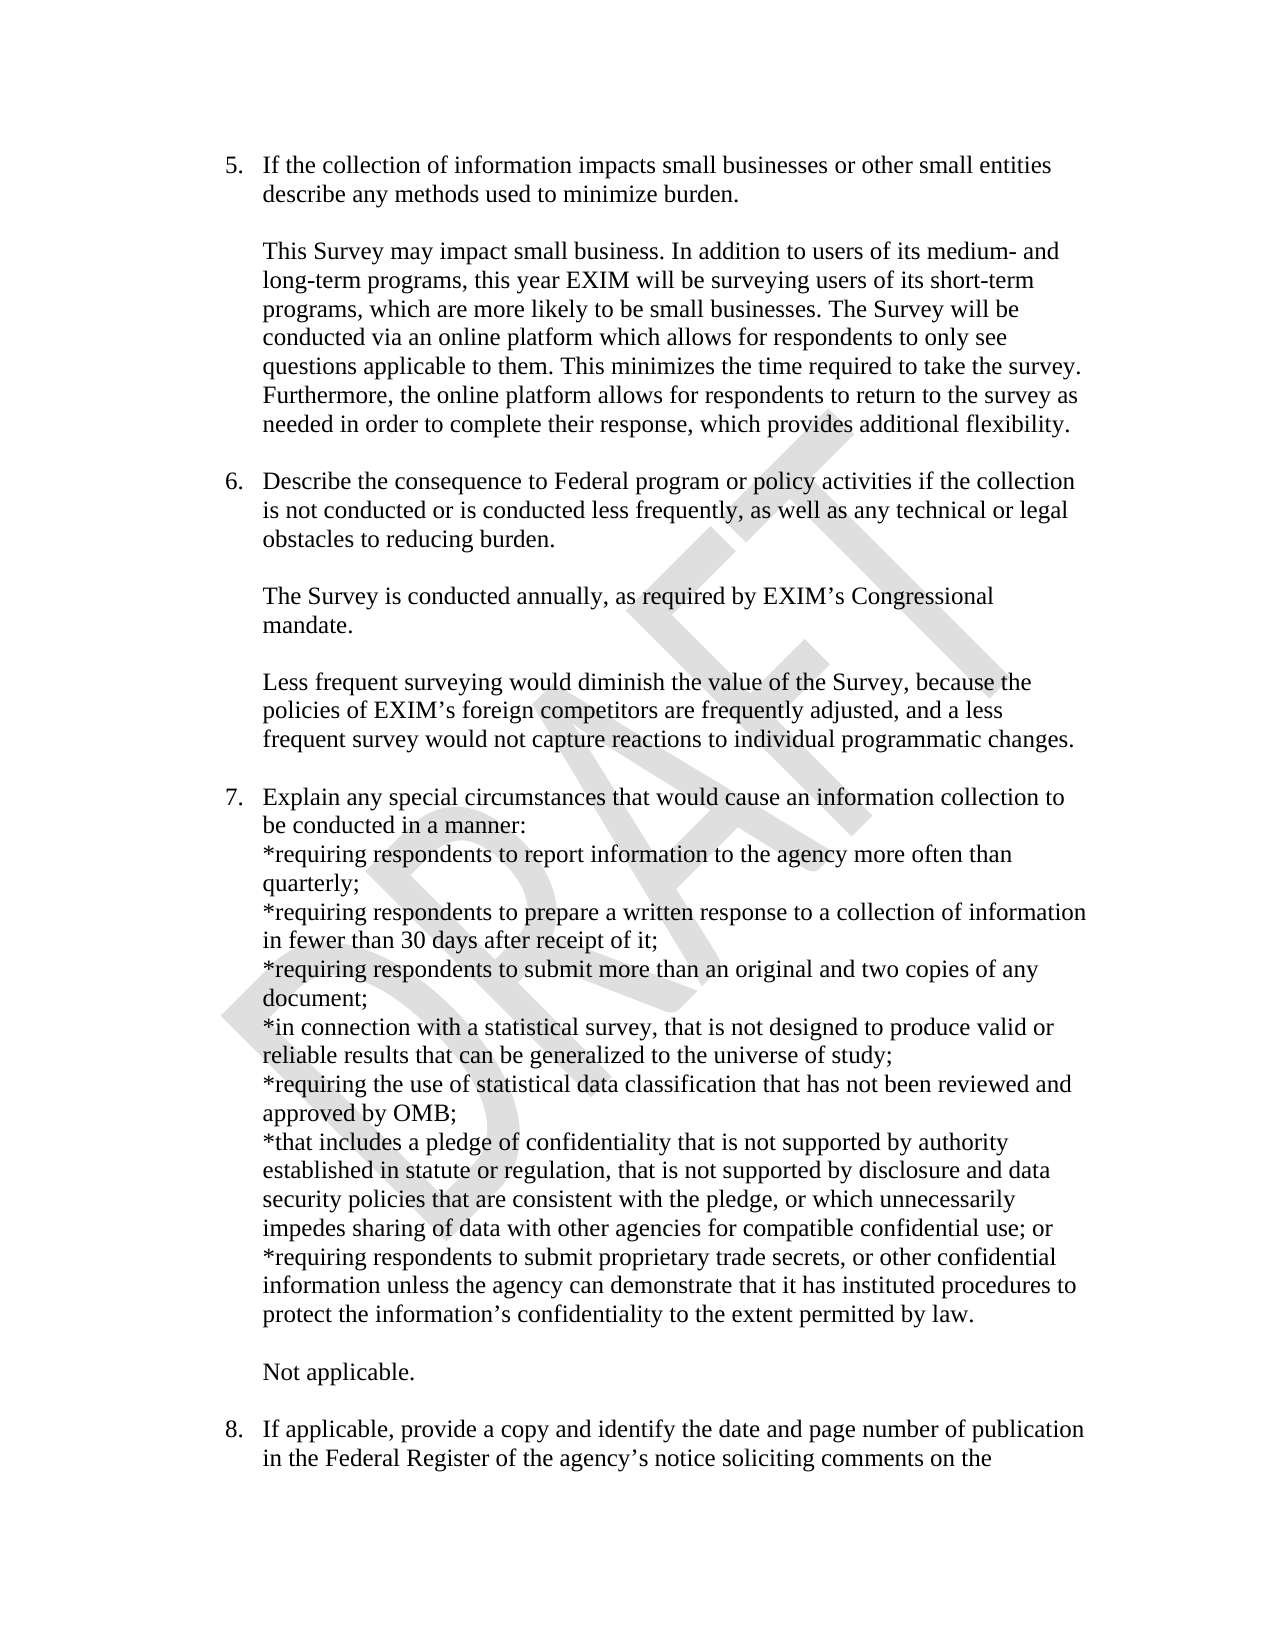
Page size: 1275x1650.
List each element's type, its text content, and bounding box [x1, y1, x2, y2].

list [225, 1414, 1087, 1472]
list Describe the consequence to Federal program or policy activities if the collection is not conducted or is conducted less frequently, as well as any technical or legal obstacles to reducing burden. The Survey is conducted annually, as required by EXIM’s Congressional mandate. [225, 466, 1087, 639]
text Less frequent surveying would diminish the value of the Survey, because the policies of EXIM’s foreign competitors are frequently adjusted, and a less frequent survey would not capture reactions to individual programmatic changes. [262, 667, 1087, 753]
list Explain any special circumstances that would cause an information collection to be conducted in a manner: *requiring respondents to report information to the agency more often than quarterly; *requiring respondents to prepare a written response to a collection of information in fewer than 30 days after receipt of it; *requiring respondents to submit more than an original and two copies of any document; *in connection with a statistical survey, that is not designed to produce valid or reliable results that can be generalized to the universe of study; *requiring the use of statistical data classification that has not been reviewed and approved by OMB; *that includes a pledge of confidentiality that is not supported by authority established in statute or regulation, that is not supported by disclosure and data security policies that are consistent with the pledge, or which unnecessarily impedes sharing of data with other agencies for compatible confidential use; or *requiring respondents to submit proprietary trade secrets, or other confidential information unless the agency can demonstrate that it has instituted procedures to protect the information’s confidentiality to the extent permitted by law. Not applicable. [225, 782, 1087, 1414]
list If the collection of information impacts small businesses or other small entities describe any methods used to minimize burden. This Survey may impact small business. In addition to users of its medium- and long-term programs, this year EXIM will be surveying users of its short-term programs, which are more likely to be small businesses. The Survey will be conducted via an online platform which allows for respondents to only see questions applicable to them. This minimizes the time required to take the survey. Furthermore, the online platform allows for respondents to return to the survey as needed in order to complete their response, which provides additional flexibility. [225, 150, 1087, 437]
